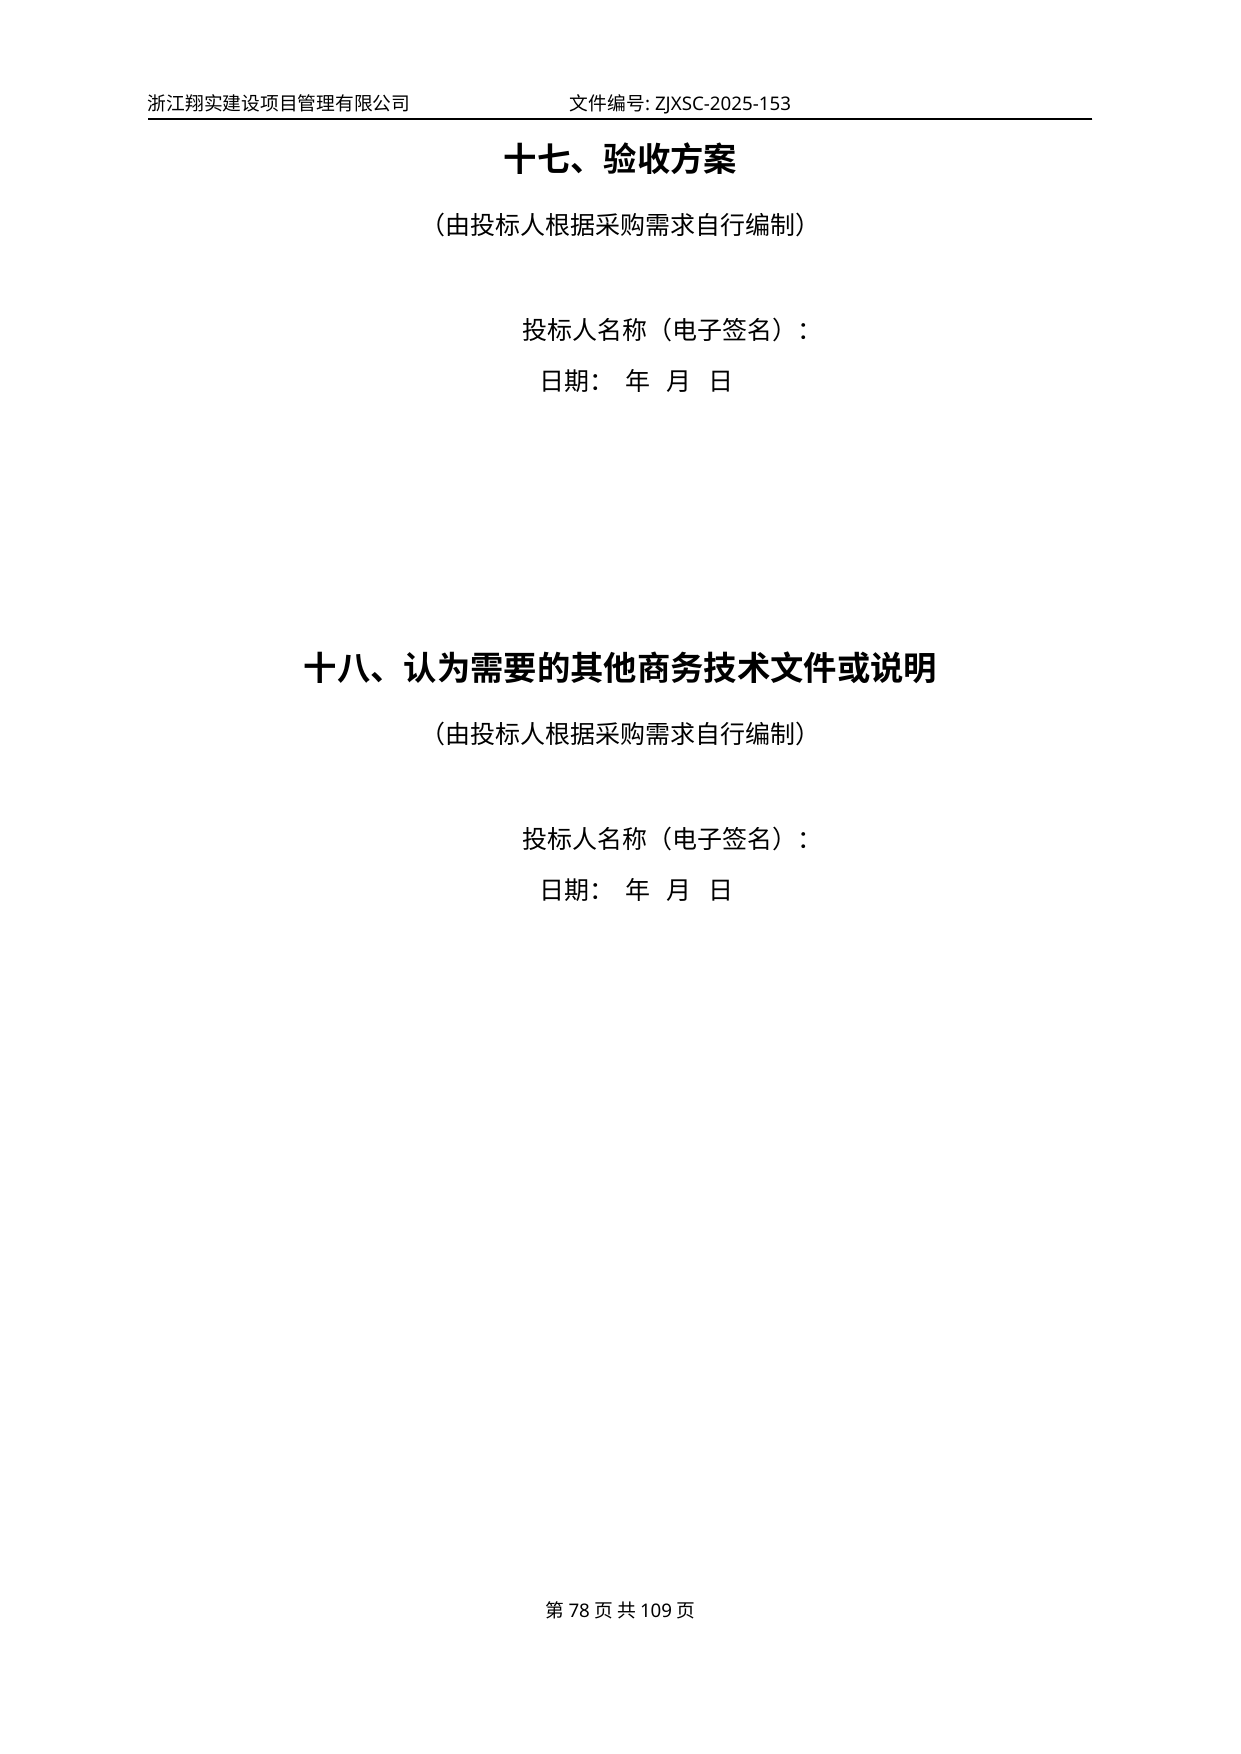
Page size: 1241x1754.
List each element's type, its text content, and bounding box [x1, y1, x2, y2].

text 投标人名称（电子签名）： [148, 311, 1092, 347]
text 十七、验收方案 [148, 133, 1092, 181]
text 投标人名称（电子签名）： [148, 819, 1092, 856]
text 十八、认为需要的其他商务技术文件或说明 [148, 642, 1092, 690]
text （由投标人根据采购需求自行编制） [148, 205, 1092, 241]
text 日期： 年 月 日 [148, 361, 1092, 398]
text 日期： 年 月 日 [148, 870, 1092, 907]
text （由投标人根据采购需求自行编制） [148, 714, 1092, 750]
